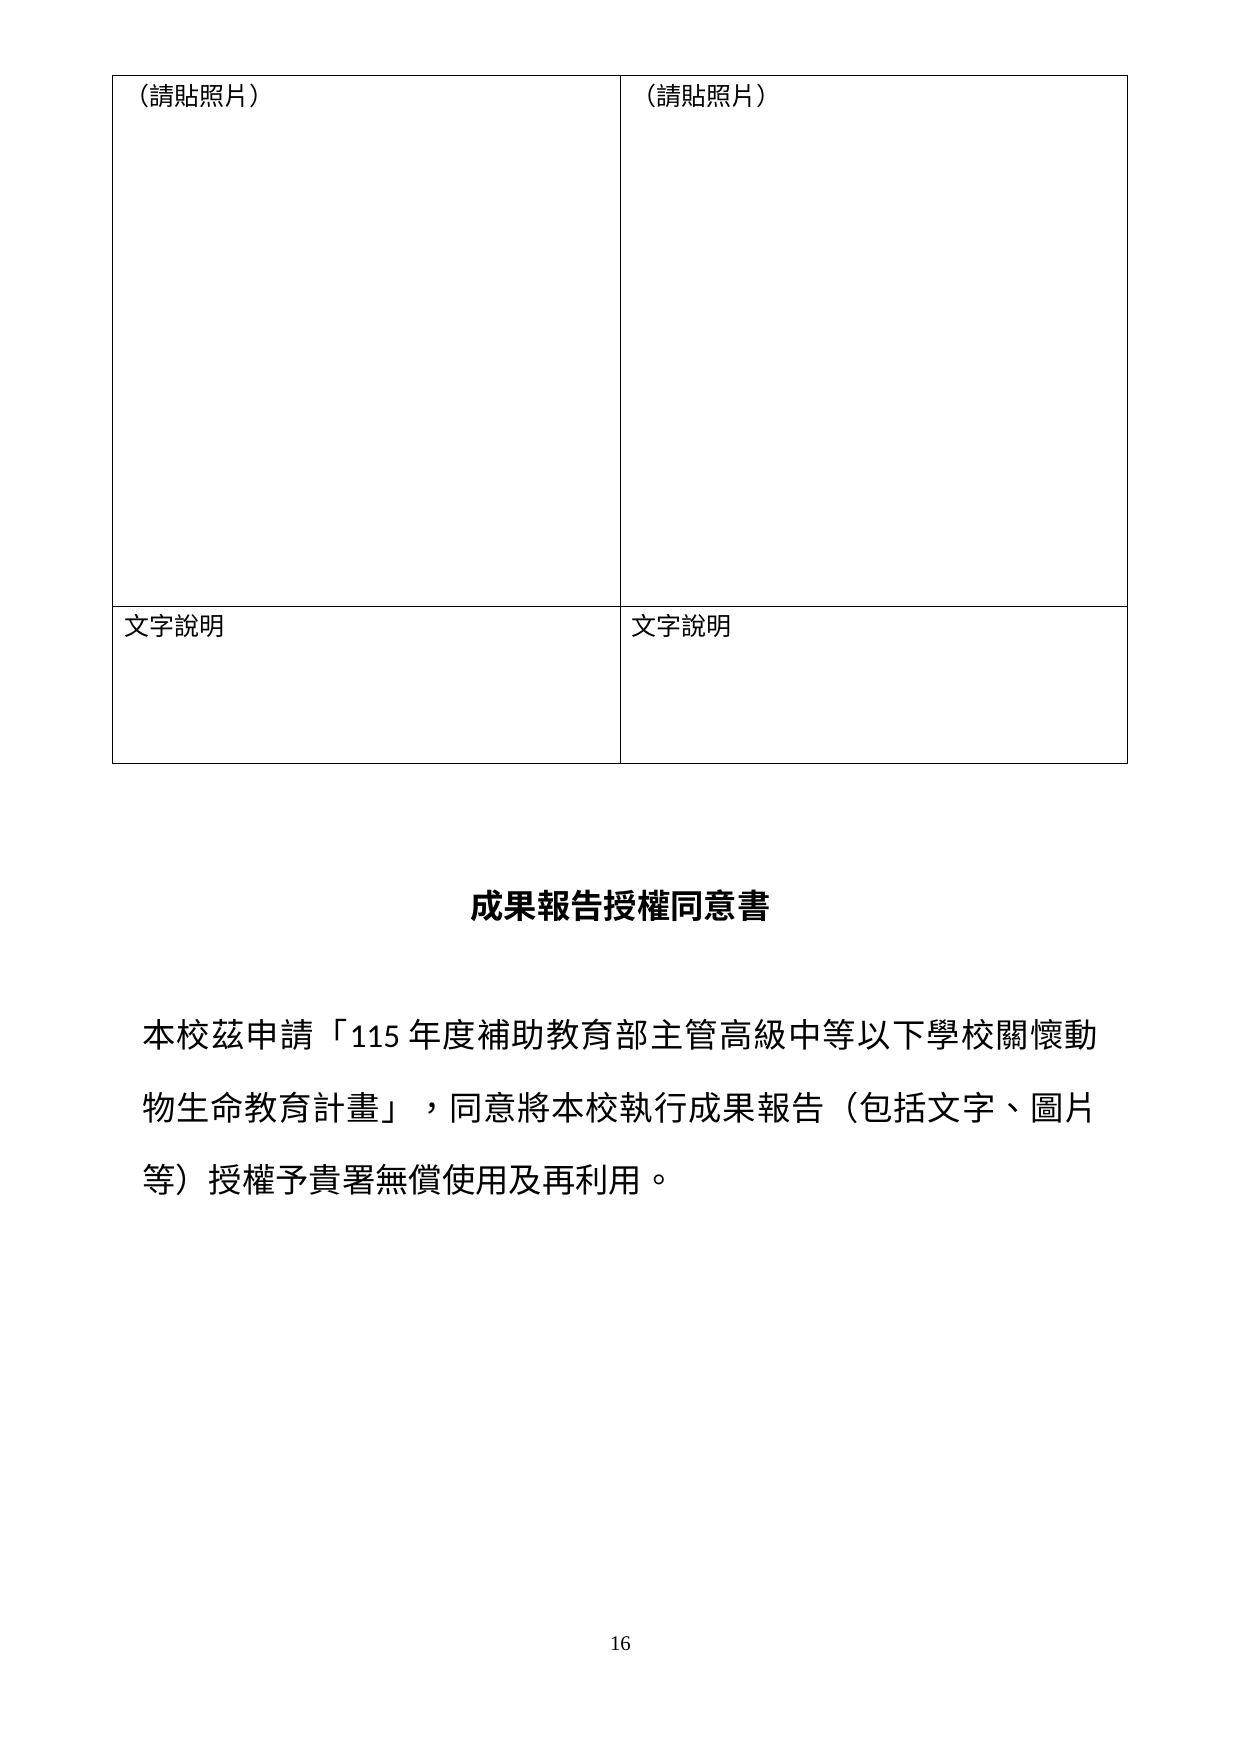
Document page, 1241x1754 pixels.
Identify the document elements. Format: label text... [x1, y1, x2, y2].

text 本校茲申請「115年度補助教育部主管高級中等以下學校關懷動物生命教育計畫」，同意將本校執行成果報告（包括文字、圖片等）授權予貴署無償使用及再利用。 [142, 1009, 1098, 1202]
table_cell 文字說明 [621, 607, 1127, 763]
text 成果報告授權同意書 [142, 879, 1098, 928]
table_cell （請貼照片） [621, 76, 1127, 606]
table_cell 文字說明 [113, 607, 620, 763]
table_cell （請貼照片） [113, 76, 620, 606]
